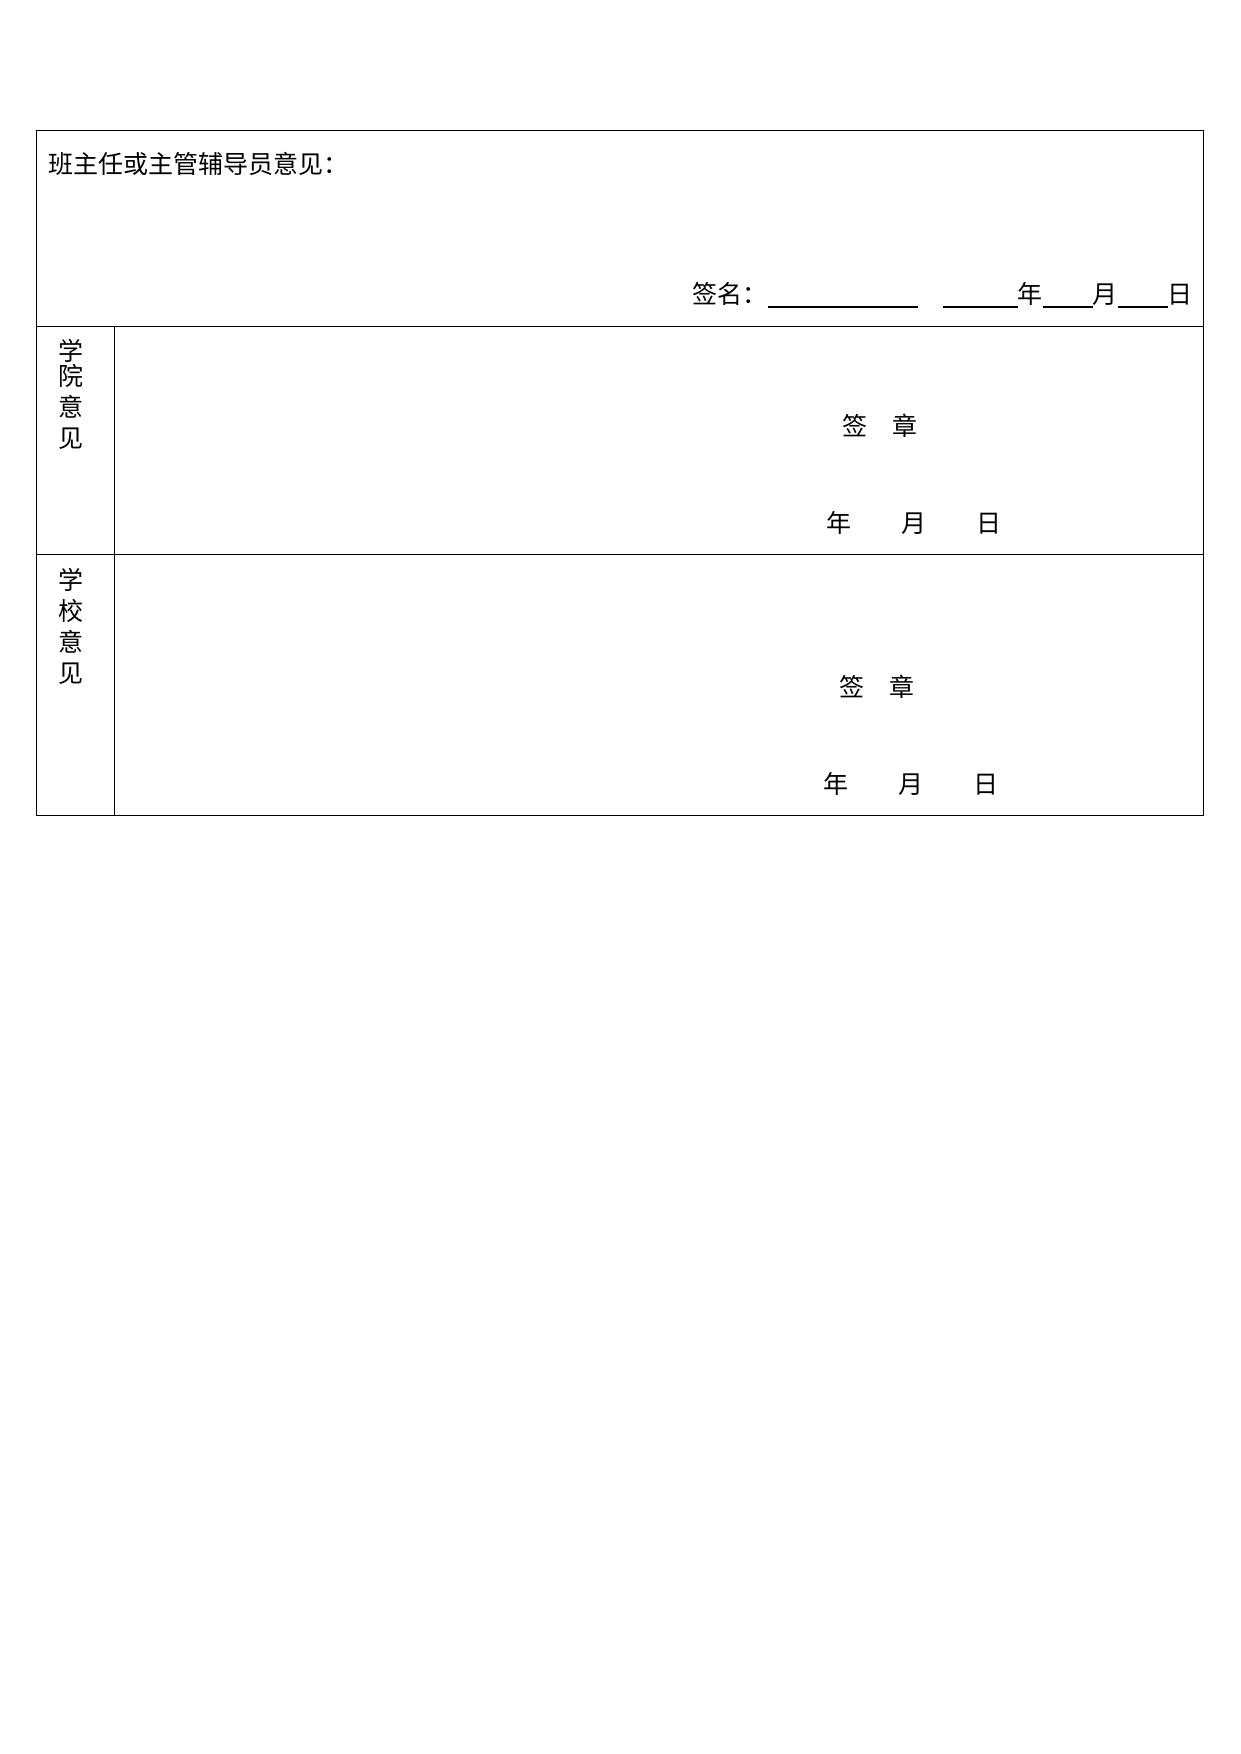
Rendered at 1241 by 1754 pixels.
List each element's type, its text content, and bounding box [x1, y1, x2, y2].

table_cell 学 校 意 见 [37, 555, 114, 815]
table_cell 班主任或主管辅导员意见： 签名： 年 月 日 [37, 131, 1203, 326]
table_cell 学院 意 见 [37, 327, 114, 554]
table_cell 签 章 年 月 日 [115, 327, 1203, 554]
table_cell 签 章 年 月 日 [115, 555, 1203, 815]
